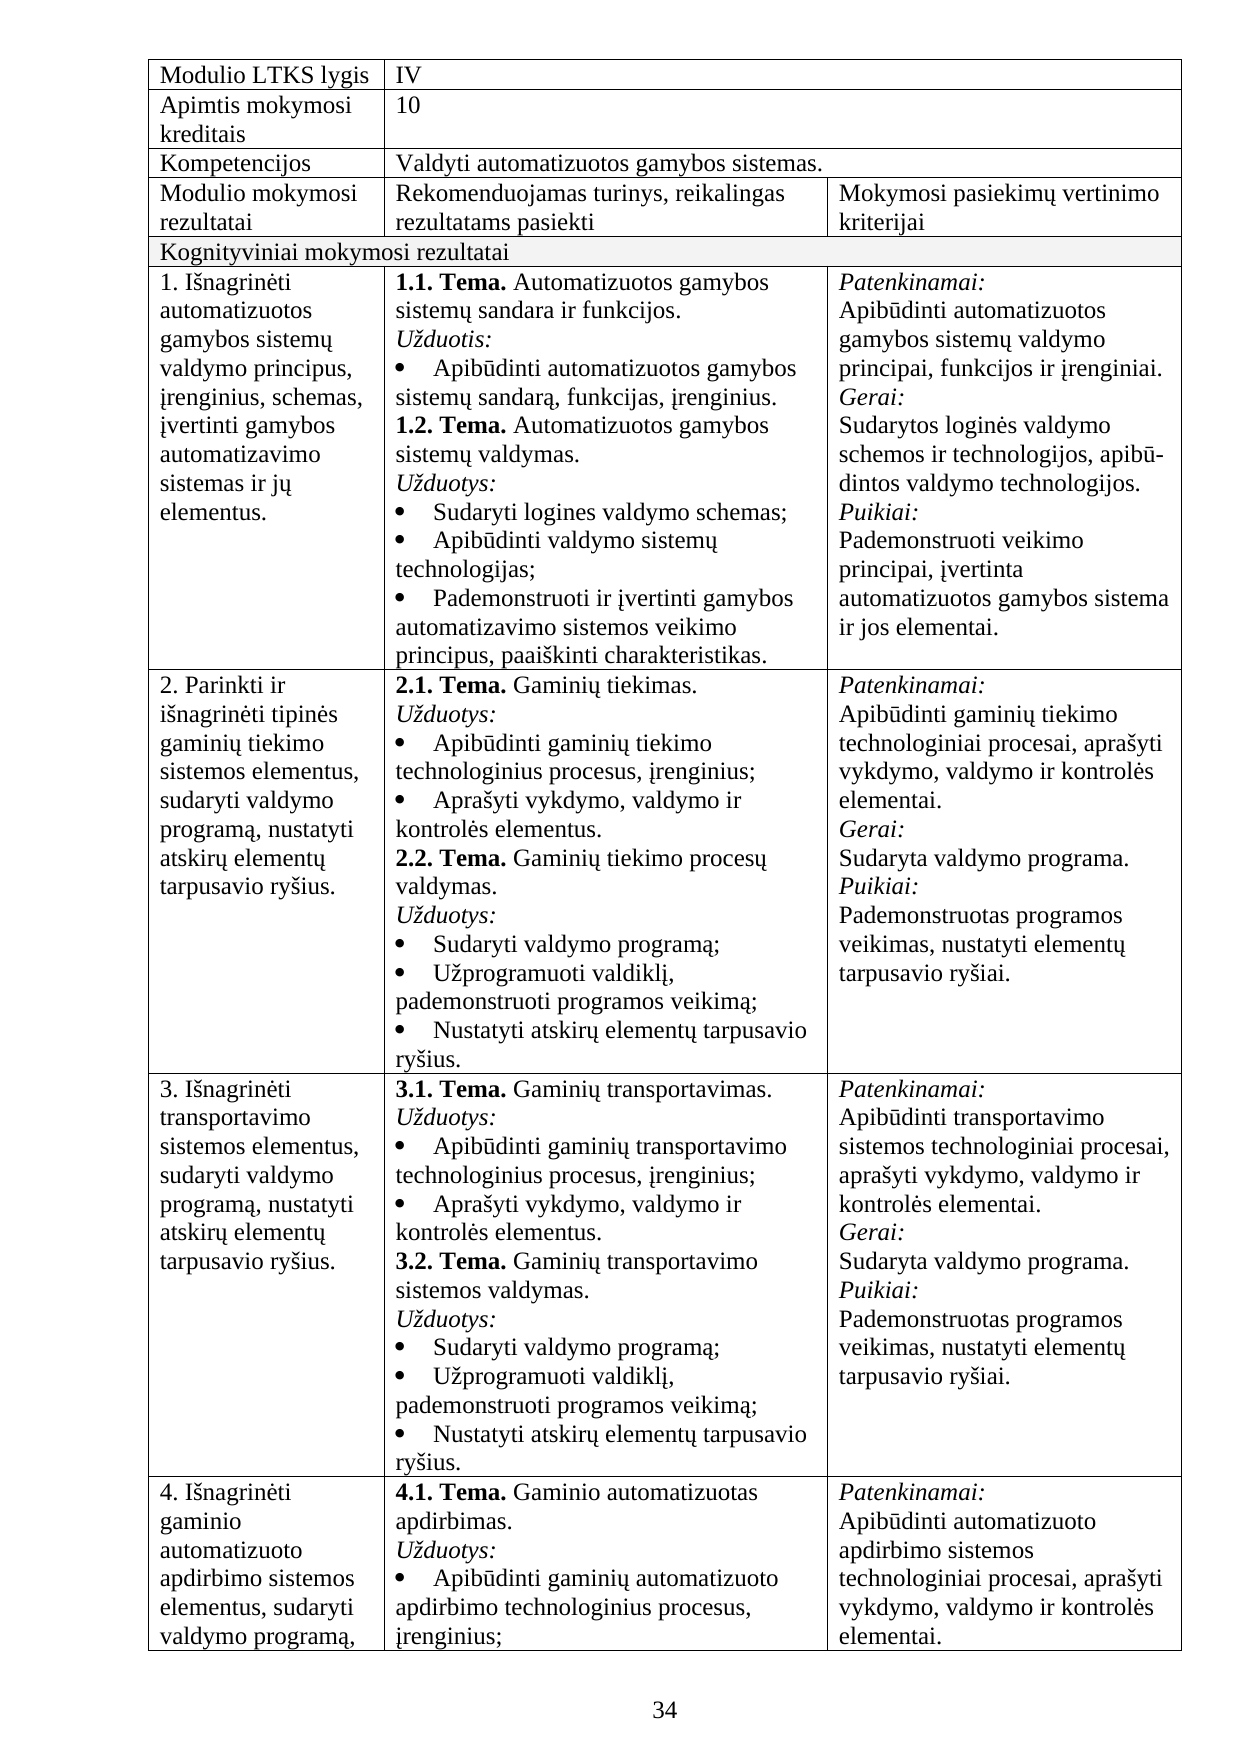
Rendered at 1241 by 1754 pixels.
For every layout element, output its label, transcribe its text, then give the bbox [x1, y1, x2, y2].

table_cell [149, 1477, 384, 1650]
table_cell Patenkinamai: Apibūdinti automatizuotos gamybos sistemų valdymo principai, funkcijos ir įrenginiai. Gerai: Sudarytos loginės valdymo schemos ir technologijos, apibūdintos valdymo technologijos. Puikiai: Pademonstruoti veikimo principai, įvertinta automatizuotos gamybos sistema ir jos elementai. [828, 267, 1181, 669]
table_cell 10 [385, 90, 1181, 147]
table_cell 3.1. Tema. Gaminių transportavimas. Užduotys: Apibūdinti gaminių transportavimo technologinius procesus, įrenginius; Aprašyti vykdymo, valdymo ir kontrolės elementus. 3.2. Tema. Gaminių transportavimo sistemos valdymas. Užduotys: Sudaryti valdymo programą; Užprogramuoti valdiklį, pademonstruoti programos veikimą; Nustatyti atskirų elementų tarpusavio ryšius. [385, 1074, 827, 1476]
table_cell IV [385, 60, 1181, 89]
table_cell Valdyti automatizuotos gamybos sistemas. [385, 149, 1181, 177]
table_cell 2.1. Tema. Gaminių tiekimas. Užduotys: Apibūdinti gaminių tiekimo technologinius procesus, įrenginius; Aprašyti vykdymo, valdymo ir kontrolės elementus. 2.2. Tema. Gaminių tiekimo procesų valdymas. Užduotys: Sudaryti valdymo programą; Užprogramuoti valdiklį, pademonstruoti programos veikimą; Nustatyti atskirų elementų tarpusavio ryšius. [385, 670, 827, 1073]
table_cell Modulio LTKS lygis [149, 60, 384, 89]
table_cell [828, 1477, 1181, 1650]
table_cell Patenkinamai: Apibūdinti gaminių tiekimo technologiniai procesai, aprašyti vykdymo, valdymo ir kontrolės elementai. Gerai: Sudaryta valdymo programa. Puikiai: Pademonstruotas programos veikimas, nustatyti elementų tarpusavio ryšiai. [828, 670, 1181, 1073]
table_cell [385, 1477, 827, 1650]
table_cell 1. Išnagrinėti automatizuotos gamybos sistemų valdymo principus, įrenginius, schemas, įvertinti gamybos automatizavimo sistemas ir jų elementus. [149, 267, 384, 669]
table_cell Apimtis mokymosi kreditais [149, 90, 384, 147]
table_cell Patenkinamai: Apibūdinti transportavimo sistemos technologiniai procesai, aprašyti vykdymo, valdymo ir kontrolės elementai. Gerai: Sudaryta valdymo programa. Puikiai: Pademonstruotas programos veikimas, nustatyti elementų tarpusavio ryšiai. [828, 1074, 1181, 1476]
table_cell Mokymosi pasiekimų vertinimo kriterijai [828, 178, 1181, 236]
table_cell Modulio mokymosi rezultatai [149, 178, 384, 236]
table_cell Kompetencijos [149, 149, 384, 177]
table_cell 3. Išnagrinėti transportavimo sistemos elementus, sudaryti valdymo programą, nustatyti atskirų elementų tarpusavio ryšius. [149, 1074, 384, 1476]
table_cell 2. Parinkti ir išnagrinėti tipinės gaminių tiekimo sistemos elementus, sudaryti valdymo programą, nustatyti atskirų elementų tarpusavio ryšius. [149, 670, 384, 1073]
table_cell 1.1. Tema. Automatizuotos gamybos sistemų sandara ir funkcijos. Užduotis: Apibūdinti automatizuotos gamybos sistemų sandarą, funkcijas, įrenginius. 1.2. Tema. Automatizuotos gamybos sistemų valdymas. Užduotys: Sudaryti logines valdymo schemas; Apibūdinti valdymo sistemų technologijas; Pademonstruoti ir įvertinti gamybos automatizavimo sistemos veikimo principus, paaiškinti charakteristikas. [385, 267, 827, 669]
table_cell Rekomenduojamas turinys, reikalingas rezultatams pasiekti [385, 178, 827, 236]
table_cell Kognityviniai mokymosi rezultatai [149, 237, 1181, 266]
